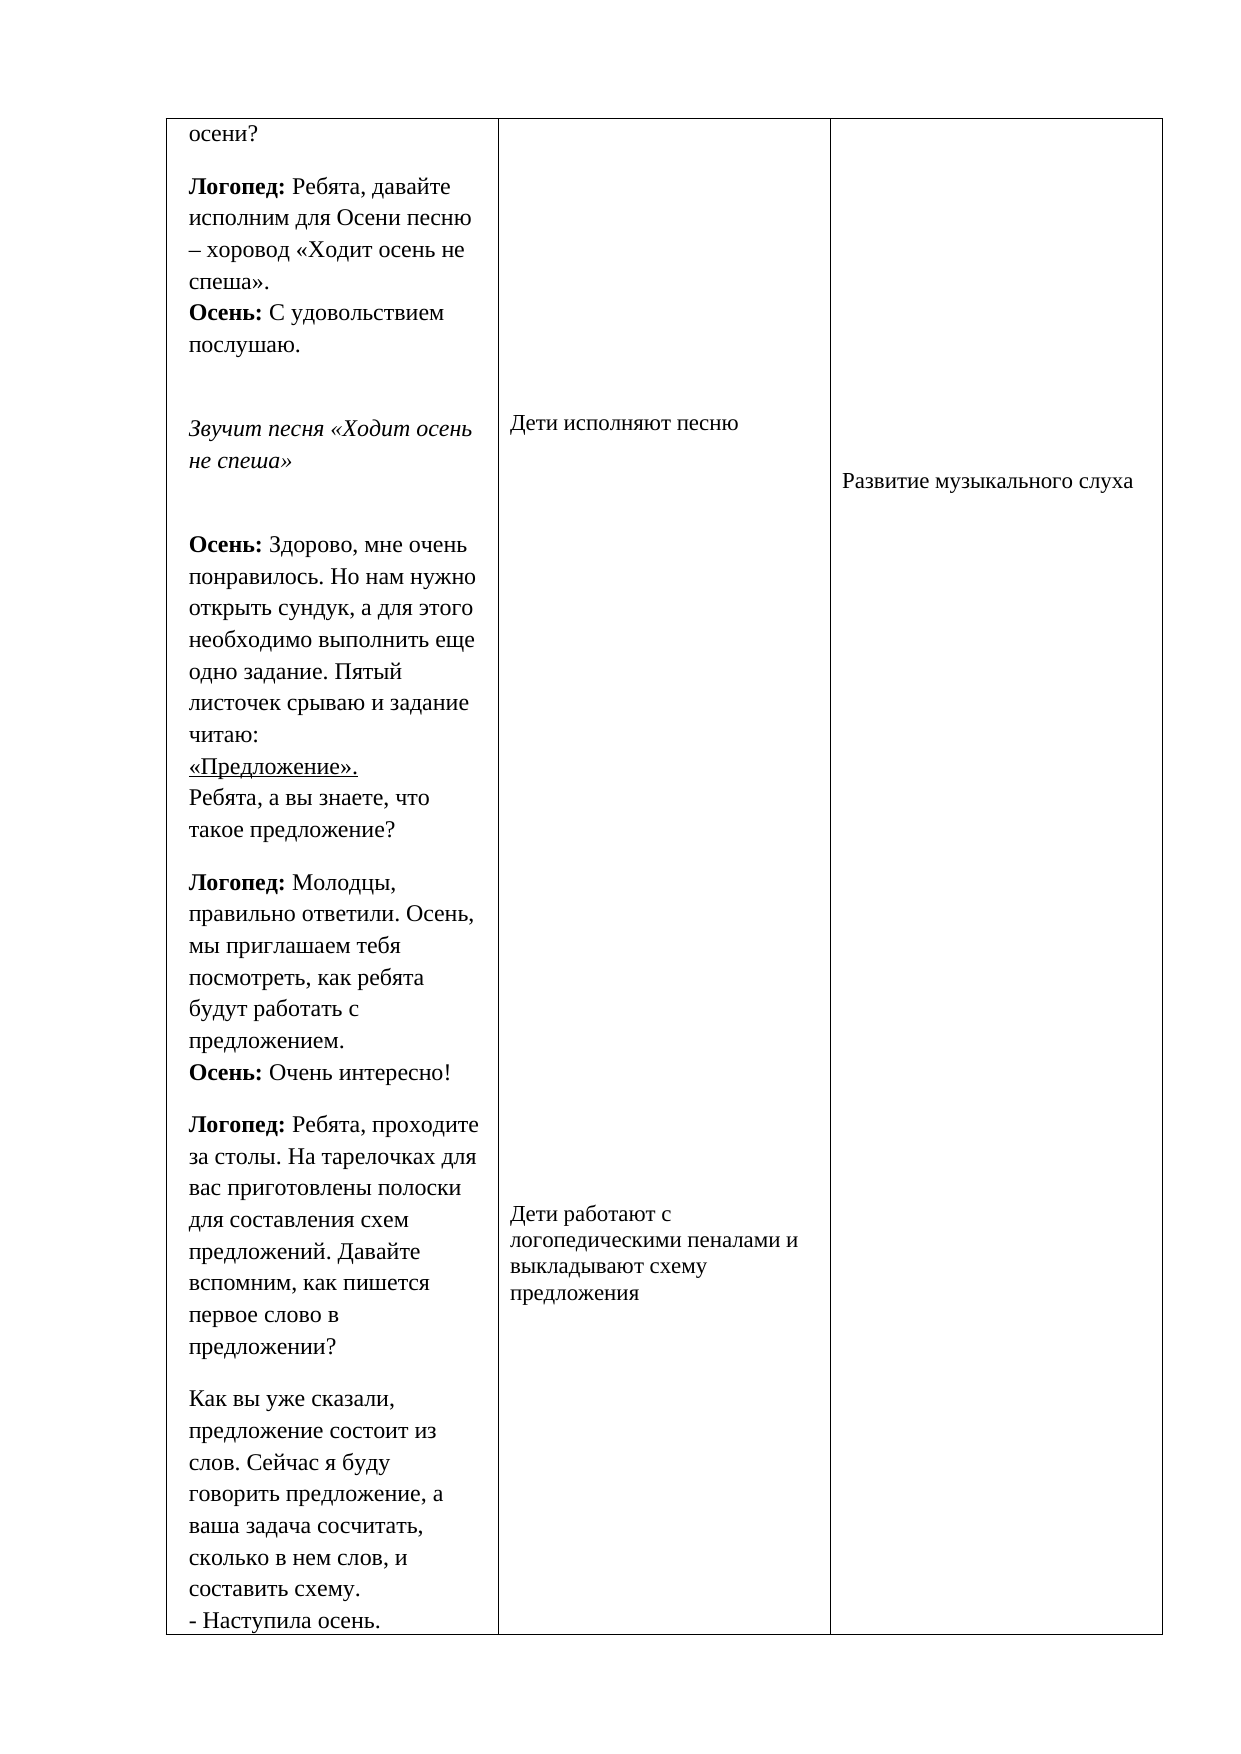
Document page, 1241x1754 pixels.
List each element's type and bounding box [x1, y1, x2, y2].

table_cell [499, 119, 830, 1633]
table_cell [167, 119, 498, 1633]
table_cell [831, 119, 1162, 1633]
